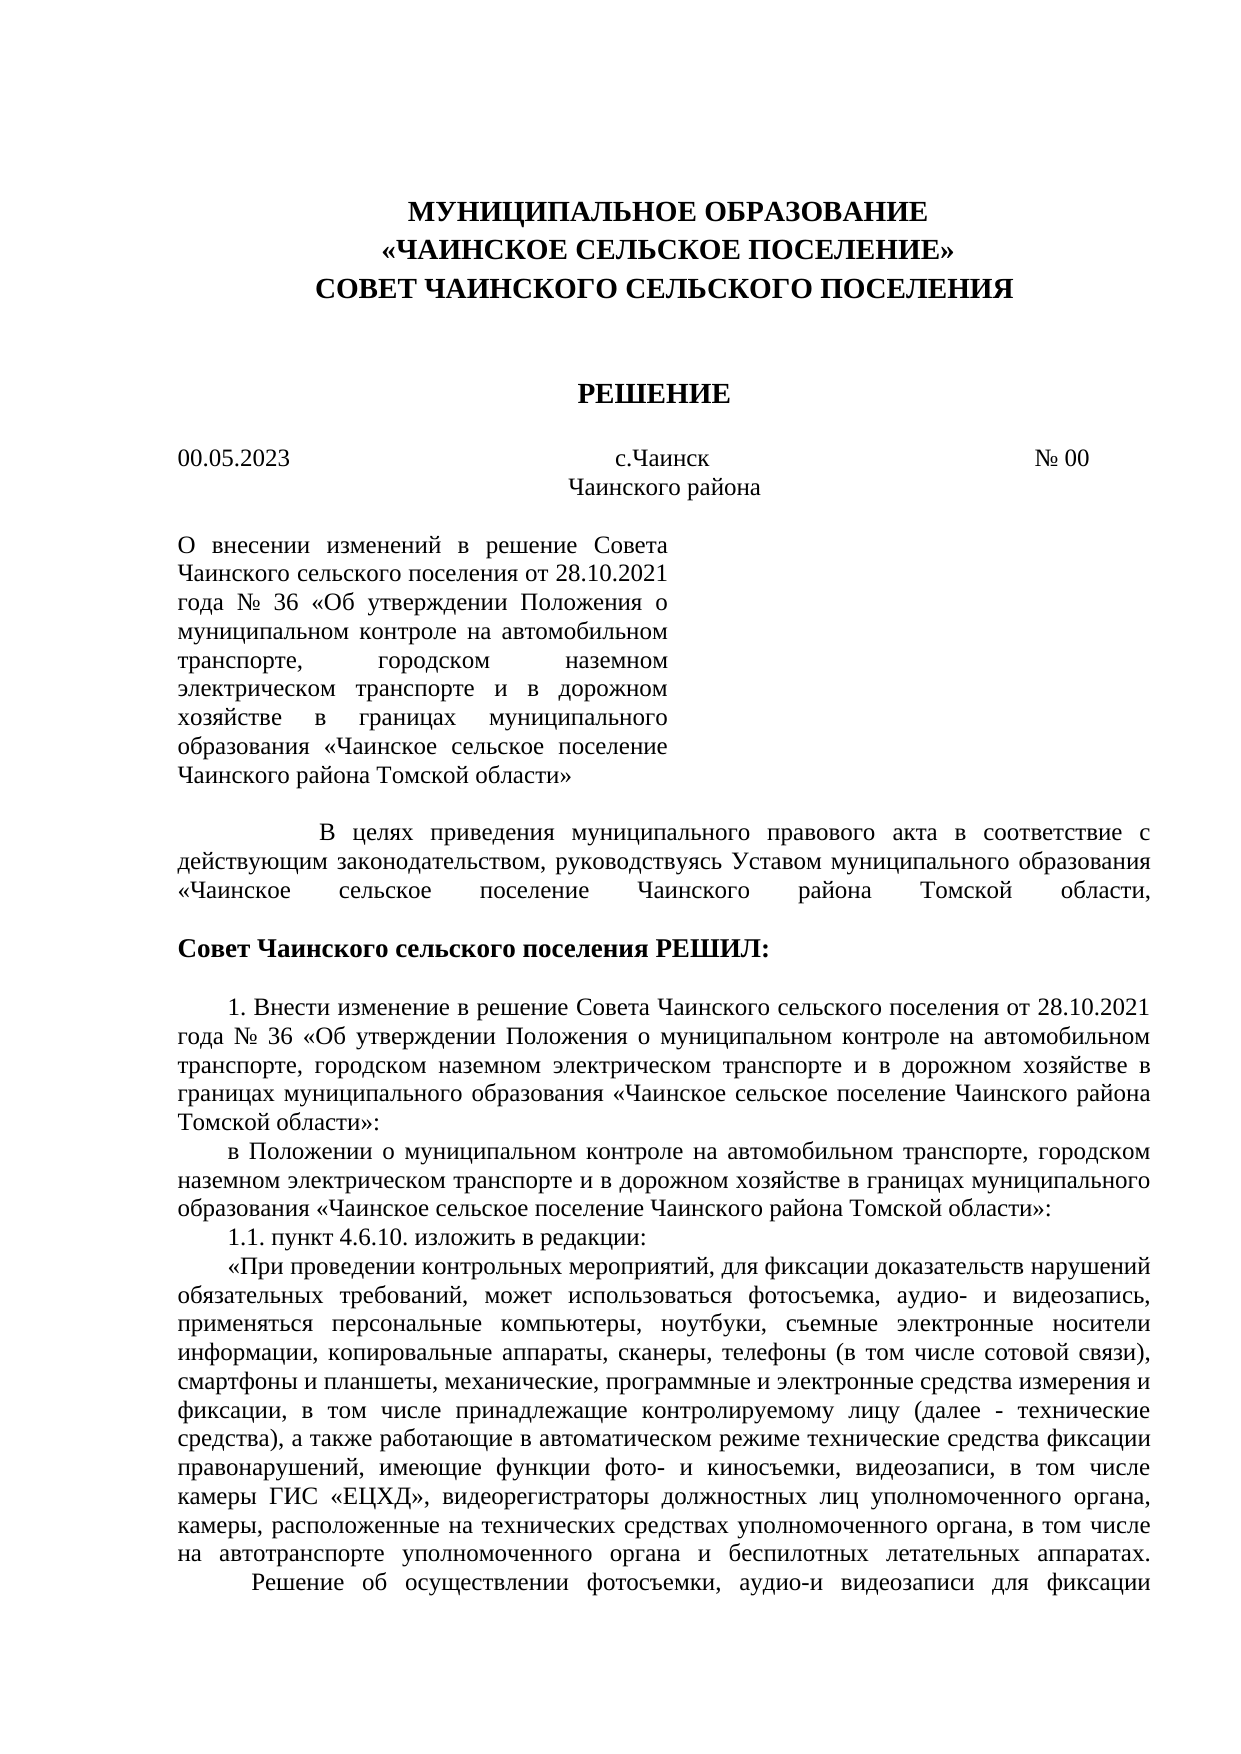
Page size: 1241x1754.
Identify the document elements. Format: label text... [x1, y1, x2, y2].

text МУНИЦИПАЛЬНОЕ ОБРАЗОВАНИЕ [177, 194, 1152, 227]
text Совет Чаинского сельского поселения РЕШИЛ: [177, 932, 1152, 992]
text Чаинского района [177, 472, 1152, 501]
text в Положении о муниципальном контроле на автомобильном транспорте, городском наземном электрическом транспорте и в дорожном хозяйстве в границах муниципального образования «Чаинское сельское поселение Чаинского района Томской области»: [177, 1136, 1152, 1222]
table_header О внесении изменений в решение Совета Чаинского сельского поселения от 28.10.2021 года № 36 «Об утверждении Положения о муниципальном контроле на автомобильном транспорте, городском наземном электрическом транспорте и в дорожном хозяйстве в границах муниципального образования «Чаинское сельское поселение Чаинского района Томской области» [166, 530, 679, 788]
text В целях приведения муниципального правового акта в соответствие с действующим законодательством, руководствуясь Уставом муниципального образования «Чаинское сельское поселение Чаинского района Томской области, [177, 817, 1152, 932]
text 00.05.2023 с.Чаинск № 00 [177, 443, 1152, 472]
text СОВЕТ ЧАИНСКОГО СЕЛЬСКОГО ПОСЕЛЕНИЯ [177, 271, 1152, 304]
text 1. Внести изменение в решение Совета Чаинского сельского поселения от 28.10.2021 года № 36 «Об утверждении Положения о муниципальном контроле на автомобильном транспорте, городском наземном электрическом транспорте и в дорожном хозяйстве в границах муниципального образования «Чаинское сельское поселение Чаинского района Томской области»: [177, 992, 1152, 1136]
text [177, 1251, 1152, 1596]
text РЕШЕНИЕ [177, 376, 1152, 410]
text 1.1. пункт 4.6.10. изложить в редакции: [177, 1222, 1152, 1251]
text «ЧАИНСКОЕ СЕЛЬСКОЕ ПОСЕЛЕНИЕ» [177, 232, 1152, 266]
